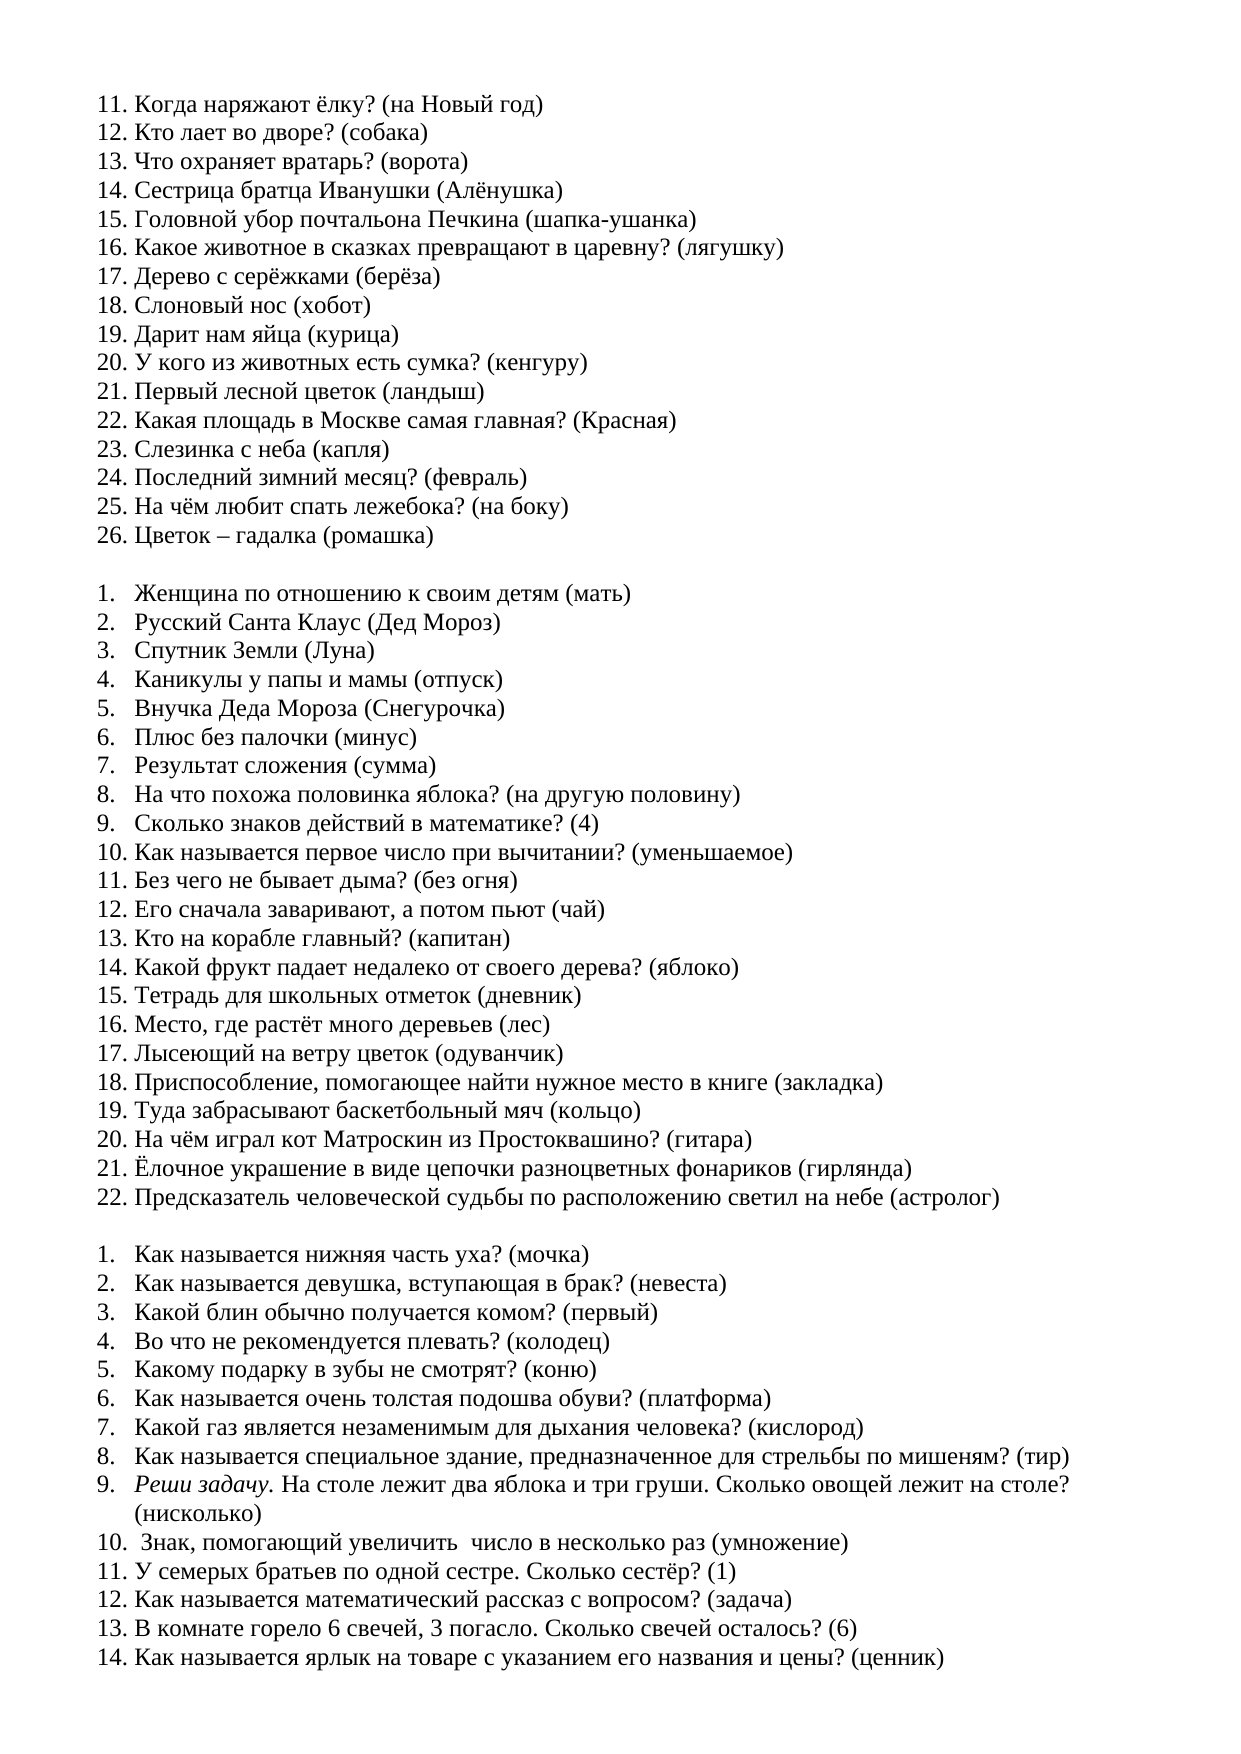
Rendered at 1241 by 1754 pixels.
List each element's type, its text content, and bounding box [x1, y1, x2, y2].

list Дарит нам яйца (курица) [97, 319, 1181, 347]
list Его сначала заваривают, а потом пьют (чай) [97, 894, 1181, 923]
list Как называется математический рассказ с вопросом? (задача) [97, 1584, 1181, 1613]
list Какой блин обычно получается комом? (первый) [97, 1297, 1181, 1326]
list Какому подарку в зубы не смотрят? (коню) [97, 1354, 1181, 1383]
list Туда забрасывают баскетбольный мяч (кольцо) [97, 1095, 1181, 1124]
list Кто лает во дворе? (собака) [97, 117, 1181, 146]
list Как называется специальное здание, предназначенное для стрельбы по мишеням? (тир) [97, 1441, 1181, 1469]
list На что похожа половинка яблока? (на другую половину) [97, 779, 1181, 808]
list Плюс без палочки (минус) [97, 722, 1181, 750]
list У кого из животных есть сумка? (кенгуру) [97, 347, 1181, 376]
list Без чего не бывает дыма? (без огня) [97, 865, 1181, 894]
list Как называется девушка, вступающая в брак? (невеста) [97, 1268, 1181, 1297]
list У семерых братьев по одной сестре. Сколько сестёр? (1) [97, 1556, 1181, 1584]
list Какой газ является незаменимым для дыхания человека? (кислород) [97, 1412, 1181, 1441]
list Какое животное в сказках превращают в царевну? (лягушку) [97, 232, 1181, 261]
list Как называется нижняя часть уха? (мочка) [97, 1239, 1181, 1268]
list Какая площадь в Москве самая главная? (Красная) [97, 405, 1181, 434]
list Реши задачу. На столе лежит два яблока и три груши. Сколько овощей лежит на столе? (нисколько) [97, 1469, 1181, 1527]
list Русский Санта Клаус (Дед Мороз) [97, 607, 1181, 635]
list Место, где растёт много деревьев (лес) [97, 1009, 1181, 1038]
list Дерево с серёжками (берёза) [97, 261, 1181, 290]
list Приспособление, помогающее найти нужное место в книге (закладка) [97, 1067, 1181, 1095]
list На чём играл кот Матроскин из Простоквашино? (гитара) [97, 1124, 1181, 1153]
list Когда наряжают ёлку? (на Новый год) [97, 89, 1181, 117]
list Как называется очень толстая подошва обуви? (платформа) [97, 1383, 1181, 1412]
list Женщина по отношению к своим детям (мать) [97, 578, 1181, 607]
list Результат сложения (сумма) [97, 750, 1181, 779]
list Лысеющий на ветру цветок (одуванчик) [97, 1038, 1181, 1067]
list Сестрица братца Иванушки (Алёнушка) [97, 175, 1181, 204]
list Первый лесной цветок (ландыш) [97, 376, 1181, 405]
list Что охраняет вратарь? (ворота) [97, 146, 1181, 175]
list На чём любит спать лежебока? (на боку) [97, 491, 1181, 520]
list Как называется первое число при вычитании? (уменьшаемое) [97, 837, 1181, 865]
list Цветок – гадалка (ромашка) [97, 520, 1181, 549]
list Во что не рекомендуется плевать? (колодец) [97, 1326, 1181, 1354]
list Знак, помогающий увеличить число в несколько раз (умножение) [97, 1527, 1181, 1556]
list В комнате горело 6 свечей, 3 погасло. Сколько свечей осталось? (6) [97, 1613, 1181, 1642]
list Кто на корабле главный? (капитан) [97, 923, 1181, 952]
list Как называется ярлык на товаре с указанием его названия и цены? (ценник) [97, 1642, 1181, 1671]
list Головной убор почтальона Печкина (шапка-ушанка) [97, 204, 1181, 232]
list Спутник Земли (Луна) [97, 635, 1181, 664]
list Последний зимний месяц? (февраль) [97, 462, 1181, 491]
list Внучка Деда Мороза (Снегурочка) [97, 693, 1181, 722]
list Ёлочное украшение в виде цепочки разноцветных фонариков (гирлянда) [97, 1153, 1181, 1182]
list Сколько знаков действий в математике? (4) [97, 808, 1181, 837]
list Каникулы у папы и мамы (отпуск) [97, 664, 1181, 693]
list Слезинка с неба (капля) [97, 434, 1181, 462]
list Предсказатель человеческой судьбы по расположению светил на небе (астролог) [97, 1182, 1181, 1210]
list Тетрадь для школьных отметок (дневник) [97, 980, 1181, 1009]
list Слоновый нос (хобот) [97, 290, 1181, 319]
list Какой фрукт падает недалеко от своего дерева? (яблоко) [97, 952, 1181, 980]
